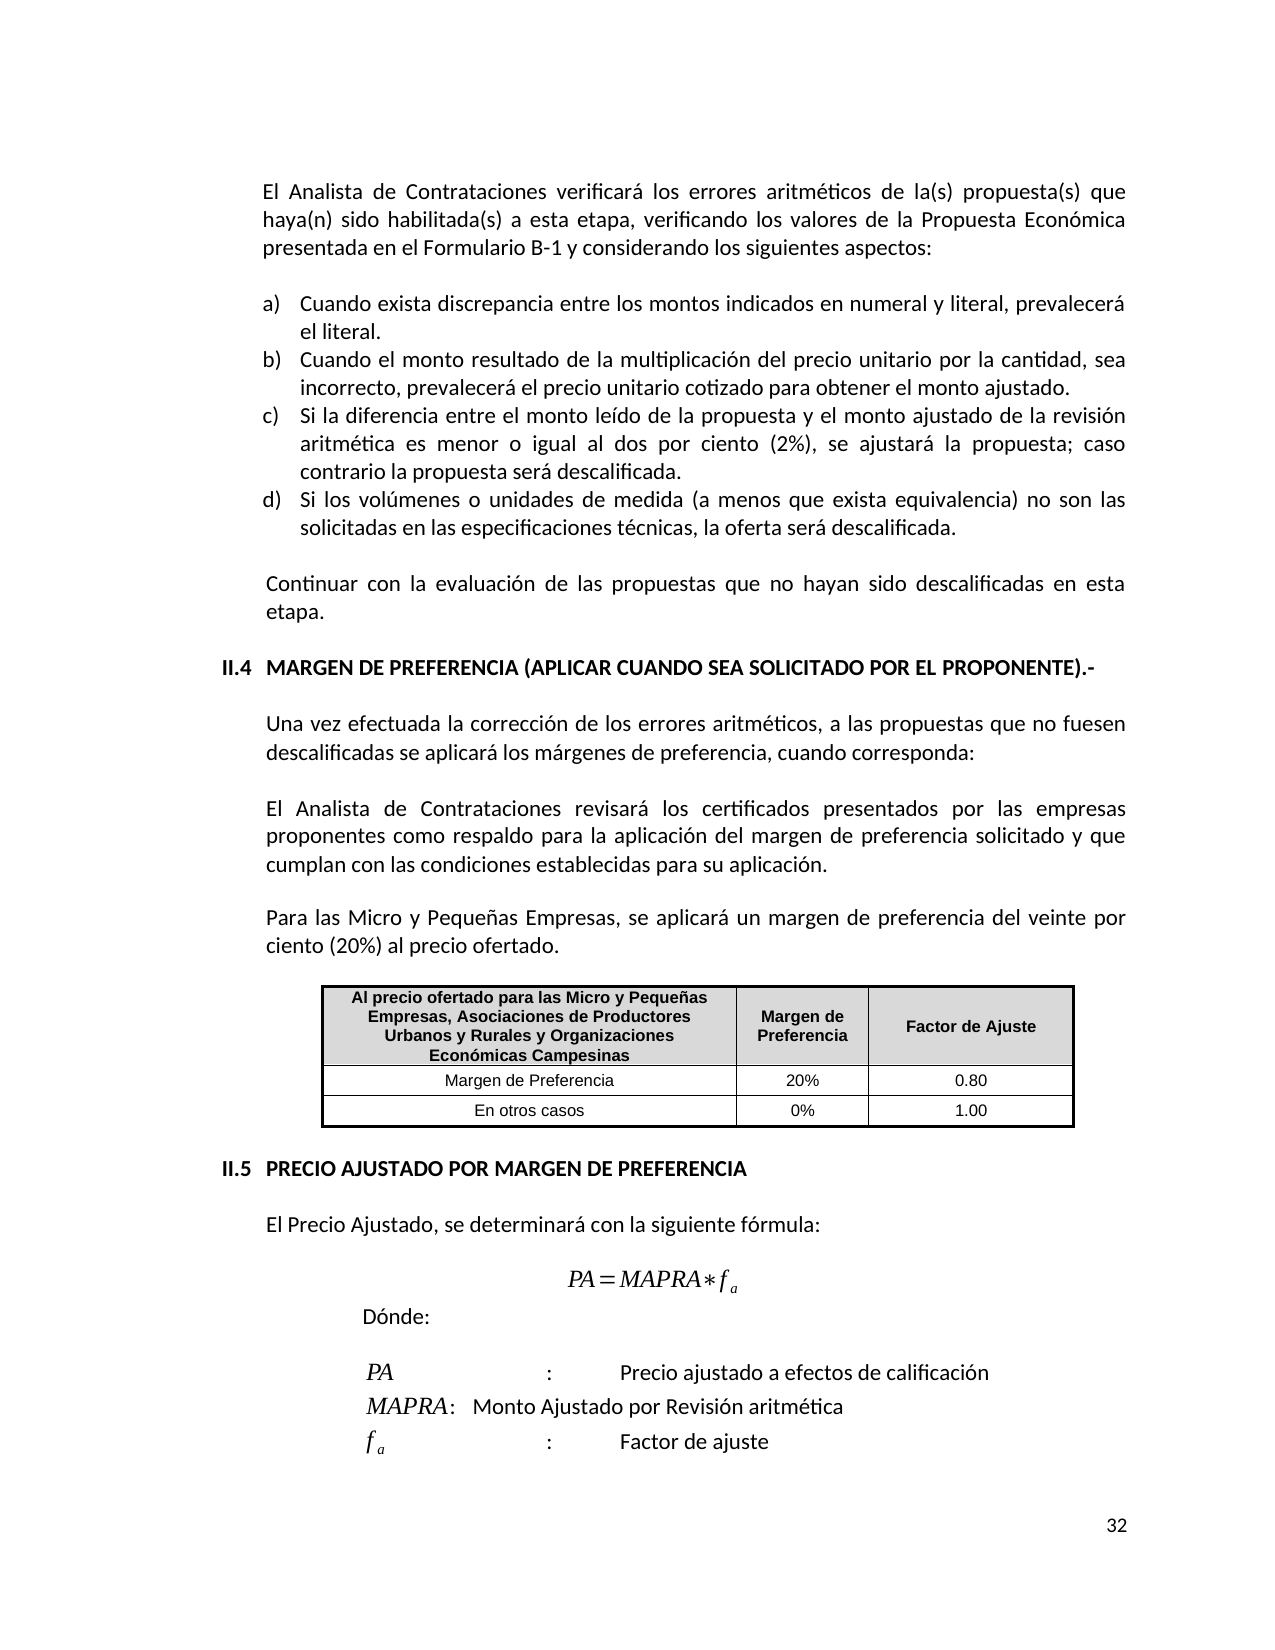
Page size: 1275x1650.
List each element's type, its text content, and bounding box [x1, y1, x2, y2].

text : Precio ajustado a efectos de calificación [284, 1358, 1127, 1387]
text Para las Micro y Pequeñas Empresas, se aplicará un margen de preferencia del veinte por ciento (20%) al precio ofertado. [266, 903, 1127, 959]
table_cell Margen de Preferencia [324, 1066, 736, 1095]
text Continuar con la evaluación de las propuestas que no hayan sido descalificadas en esta etapa. [266, 569, 1127, 626]
text : Monto Ajustado por Revisión aritmética [284, 1392, 1127, 1421]
table_cell 0% [737, 1096, 868, 1125]
list Si la diferencia entre el monto leído de la propuesta y el monto ajustado de la revisión aritmética es menor o igual al dos por ciento (2%), se ajustará la propuesta; caso contrario la propuesta será descalificada. [262, 401, 1127, 485]
table_header Al precio ofertado para las Micro y Pequeñas Empresas, Asociaciones de Productores Urbanos y Rurales y Organizaciones Económicas Campesinas [324, 988, 736, 1064]
text El Precio Ajustado, se determinará con la siguiente fórmula: [192, 1210, 1127, 1238]
table_header Factor de Ajuste [869, 988, 1072, 1064]
list Si los volúmenes o unidades de medida (a menos que exista equivalencia) no son las solicitadas en las especificaciones técnicas, la oferta será descalificada. [262, 485, 1127, 541]
text Dónde: [222, 1302, 1127, 1330]
list Cuando el monto resultado de la multiplicación del precio unitario por la cantidad, sea incorrecto, prevalecerá el precio unitario cotizado para obtener el monto ajustado. [262, 345, 1127, 401]
table_cell 0.80 [869, 1066, 1072, 1095]
text : Factor de ajuste [365, 1426, 1127, 1458]
table_header Margen de Preferencia [737, 988, 868, 1064]
table_cell En otros casos [324, 1096, 736, 1125]
text Una vez efectuada la corrección de los errores aritméticos, a las propuestas que no fuesen descalificadas se aplicará los márgenes de preferencia, cuando corresponda: [266, 709, 1127, 766]
table_cell 20% [737, 1066, 868, 1095]
list Cuando exista discrepancia entre los montos indicados en numeral y literal, prevalecerá el literal. [262, 289, 1127, 345]
table_cell 1.00 [869, 1096, 1072, 1125]
list MARGEN DE PREFERENCIA (APLICAR CUANDO SEA SOLICITADO POR EL PROPONENTE).- [222, 653, 1127, 682]
text El Analista de Contrataciones revisará los certificados presentados por las empresas proponentes como respaldo para la aplicación del margen de preferencia solicitado y que cumplan con las condiciones establecidas para su aplicación. [266, 794, 1127, 878]
text El Analista de Contrataciones verificará los errores aritméticos de la(s) propuesta(s) que haya(n) sido habilitada(s) a esta etapa, verificando los valores de la Propuesta Económica presentada en el Formulario B-1 y considerando los siguientes aspectos: [262, 177, 1127, 261]
list PRECIO AJUSTADO POR MARGEN DE PREFERENCIA [222, 1154, 1127, 1182]
